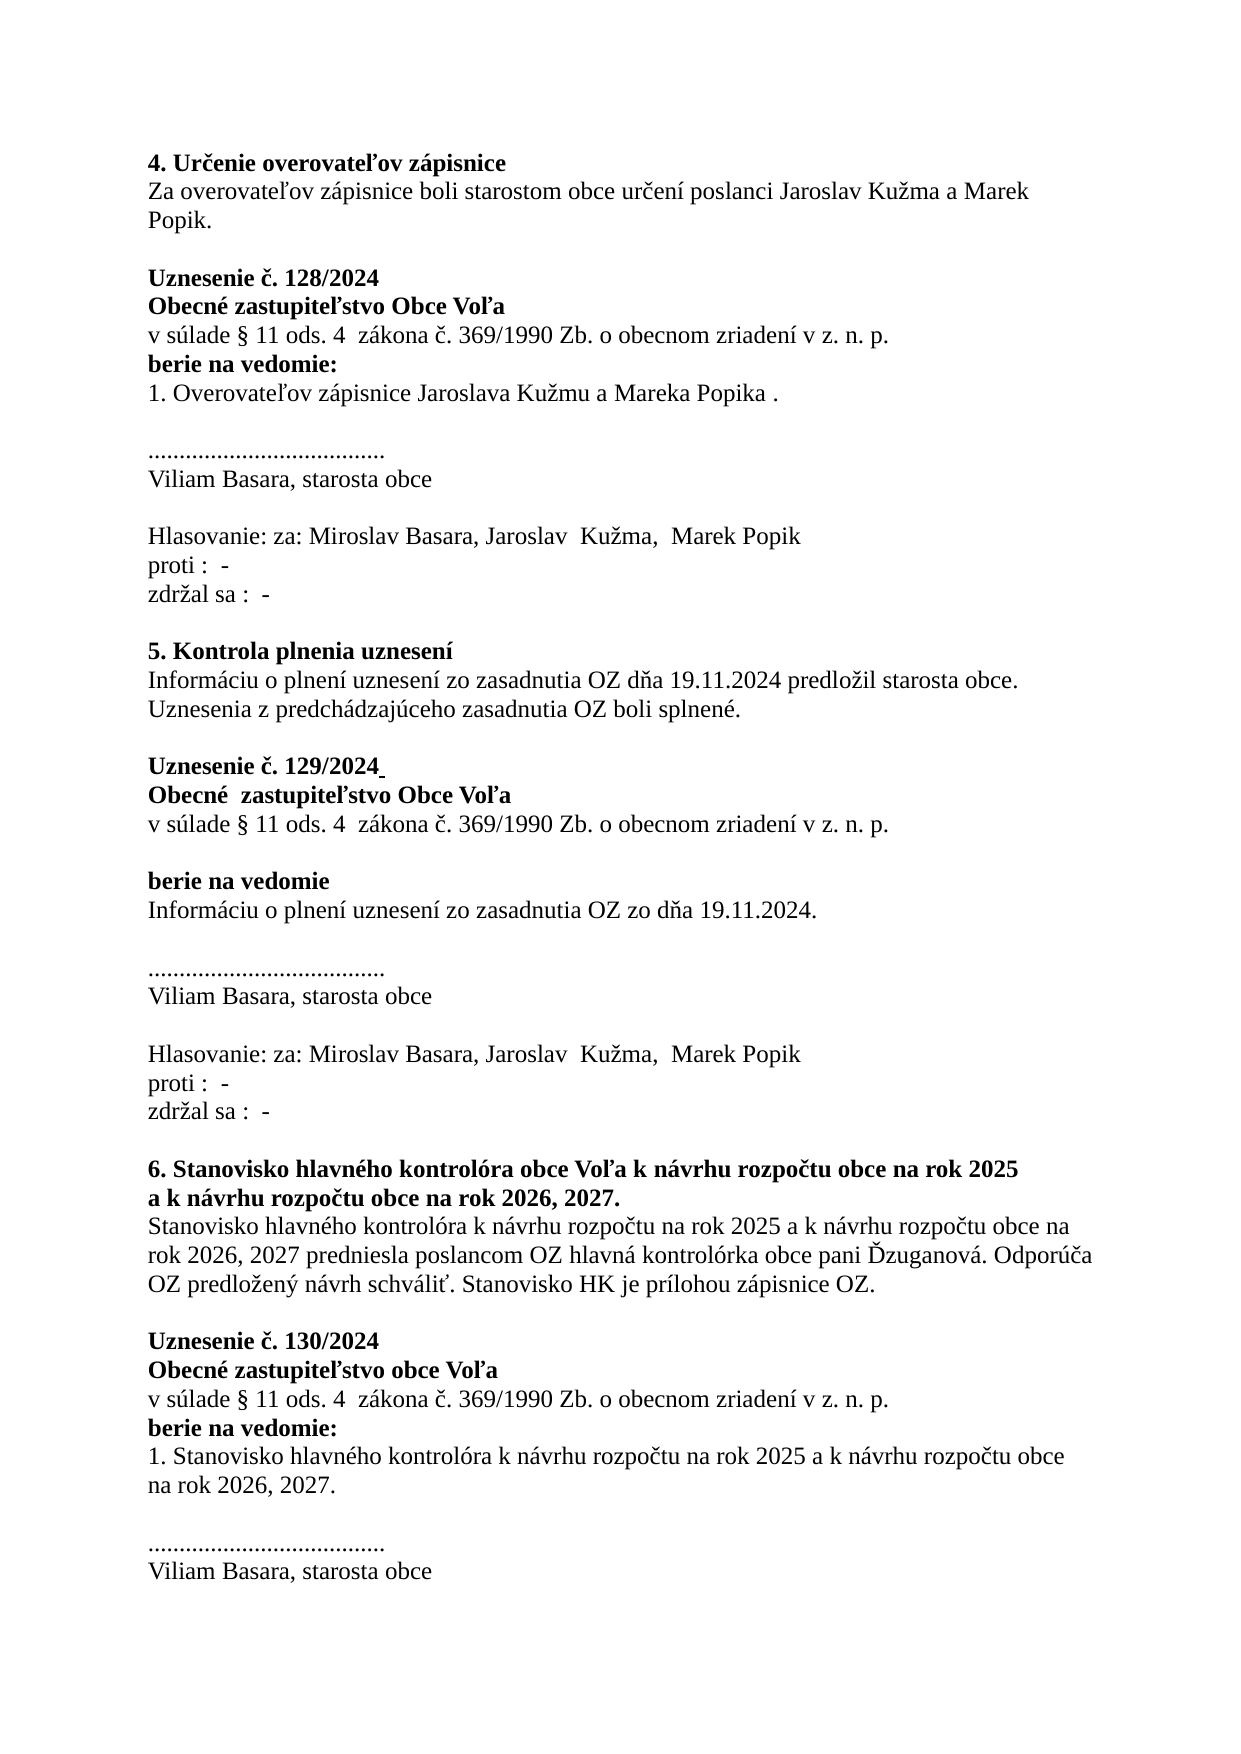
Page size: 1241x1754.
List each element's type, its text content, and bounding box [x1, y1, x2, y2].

text Viliam Basara, starosta obce [148, 464, 1093, 493]
text 1. Stanovisko hlavného kontrolóra k návrhu rozpočtu na rok 2025 a k návrhu rozpočtu obce na rok 2026, 2027. [148, 1441, 1093, 1499]
text Obecné zastupiteľstvo Obce Voľa [148, 780, 1093, 809]
text Informáciu o plnení uznesení zo zasadnutia OZ zo dňa 19.11.2024. [148, 895, 1093, 924]
text Viliam Basara, starosta obce [148, 981, 1093, 1010]
text 1. Overovateľov zápisnice Jaroslava Kužmu a Mareka Popika . [148, 378, 1093, 406]
text Obecné zastupiteľstvo Obce Voľa [148, 291, 1093, 320]
text zdržal sa : - [148, 579, 1093, 608]
text Hlasovanie: za: Miroslav Basara, Jaroslav Kužma, Marek Popik [148, 521, 1093, 550]
text berie na vedomie: [148, 349, 1093, 378]
text Viliam Basara, starosta obce [148, 1556, 1093, 1585]
text 4. Určenie overovateľov zápisnice [148, 148, 1093, 176]
text v súlade § 11 ods. 4 zákona č. 369/1990 Zb. o obecnom zriadení v z. n. p. [148, 320, 1093, 349]
text Stanovisko hlavného kontrolóra k návrhu rozpočtu na rok 2025 a k návrhu rozpočtu obce na rok 2026, 2027 predniesla poslancom OZ hlavná kontrolórka obce pani Ďzuganová. Odporúča OZ predložený návrh schváliť. Stanovisko HK je prílohou zápisnice OZ. [148, 1211, 1093, 1298]
text proti : - [148, 1068, 1093, 1096]
text Uznesenie č. 130/2024 [148, 1326, 1093, 1355]
text zdržal sa : - [148, 1096, 1093, 1125]
text 5. Kontrola plnenia uznesení [148, 636, 1093, 665]
text Za overovateľov zápisnice boli starostom obce určení poslanci Jaroslav Kužma a Marek Popik. [148, 176, 1093, 234]
text Uznesenie č. 129/2024 [148, 751, 1093, 780]
text proti : - [148, 550, 1093, 579]
text v súlade § 11 ods. 4 zákona č. 369/1990 Zb. o obecnom zriadení v z. n. p. [148, 809, 1093, 838]
text Hlasovanie: za: Miroslav Basara, Jaroslav Kužma, Marek Popik [148, 1039, 1093, 1068]
text Uznesenie č. 128/2024 [148, 263, 1093, 291]
text Uznesenia z predchádzajúceho zasadnutia OZ boli splnené. [148, 694, 1093, 723]
text Obecné zastupiteľstvo obce Voľa [148, 1355, 1093, 1384]
text ...................................... [148, 953, 1093, 981]
text v súlade § 11 ods. 4 zákona č. 369/1990 Zb. o obecnom zriadení v z. n. p. [148, 1384, 1093, 1413]
text ...................................... [148, 1528, 1093, 1556]
text berie na vedomie: [148, 1413, 1093, 1441]
text 6. Stanovisko hlavného kontrolóra obce Voľa k návrhu rozpočtu obce na rok 2025 a k návrhu rozpočtu obce na rok 2026, 2027. [148, 1154, 1093, 1211]
text ...................................... [148, 435, 1093, 464]
text berie na vedomie [148, 866, 1093, 895]
text Informáciu o plnení uznesení zo zasadnutia OZ dňa 19.11.2024 predložil starosta obce. [148, 665, 1093, 694]
